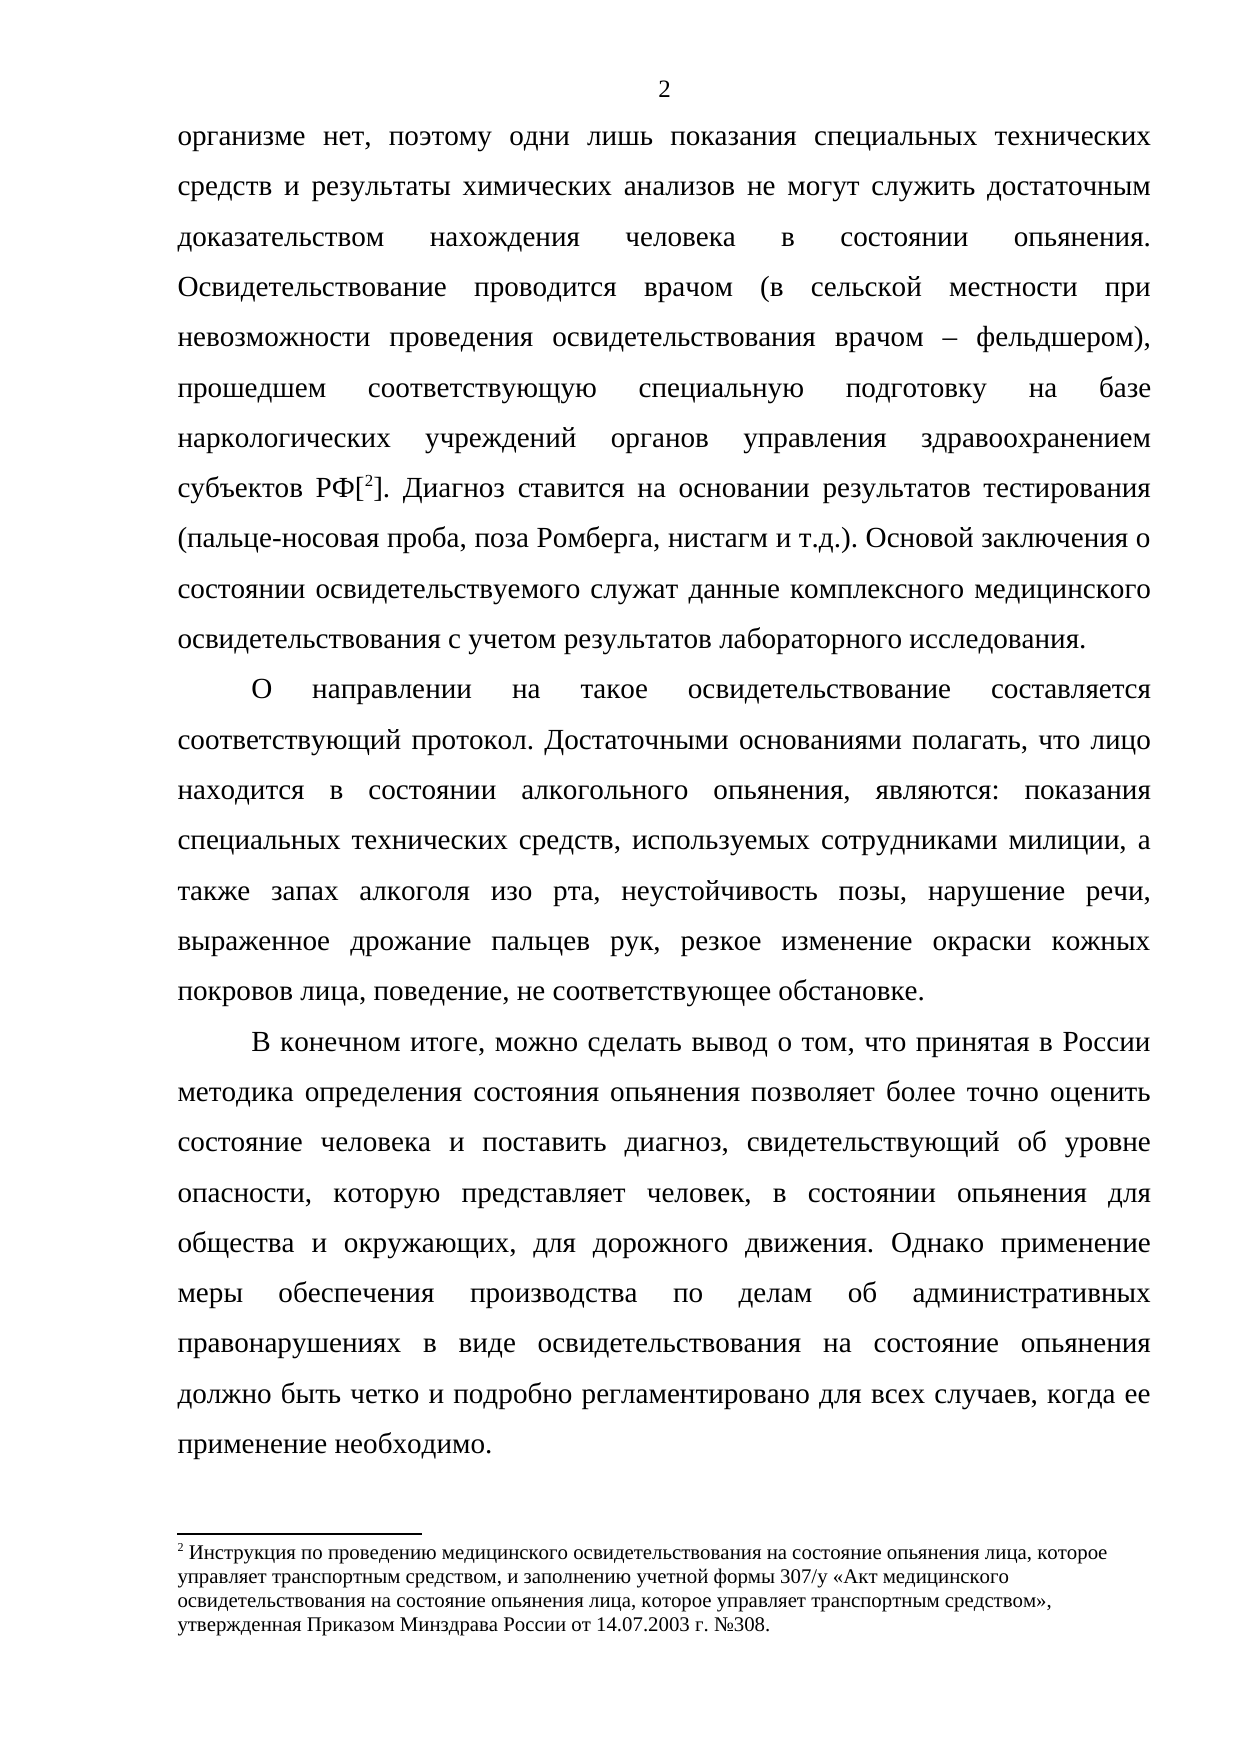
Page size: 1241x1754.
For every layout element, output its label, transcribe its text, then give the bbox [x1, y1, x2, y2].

text В конечном итоге, можно сделать вывод о том, что принятая в России методика определения состояния опьянения позволяет более точно оценить состояние человека и поставить диагноз, свидетельствующий об уровне опасности, которую представляет человек, в состоянии опьянения для общества и окружающих, для дорожного движения. Однако применение меры обеспечения производства по делам об административных правонарушениях в виде освидетельствования на состояние опьянения должно быть четко и подробно регламентировано для всех случаев, когда ее применение необходимо. [177, 1024, 1152, 1460]
text О направлении на такое освидетельствование составляется соответствующий протокол. Достаточными основаниями полагать, что лицо находится в состоянии алкогольного опьянения, являются: показания специальных технических средств, используемых сотрудниками милиции, а также запах алкоголя изо рта, неустойчивость позы, нарушение речи, выраженное дрожание пальцев рук, резкое изменение окраски кожных покровов лица, поведение, не соответствующее обстановке. [177, 672, 1152, 1007]
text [177, 118, 1152, 655]
